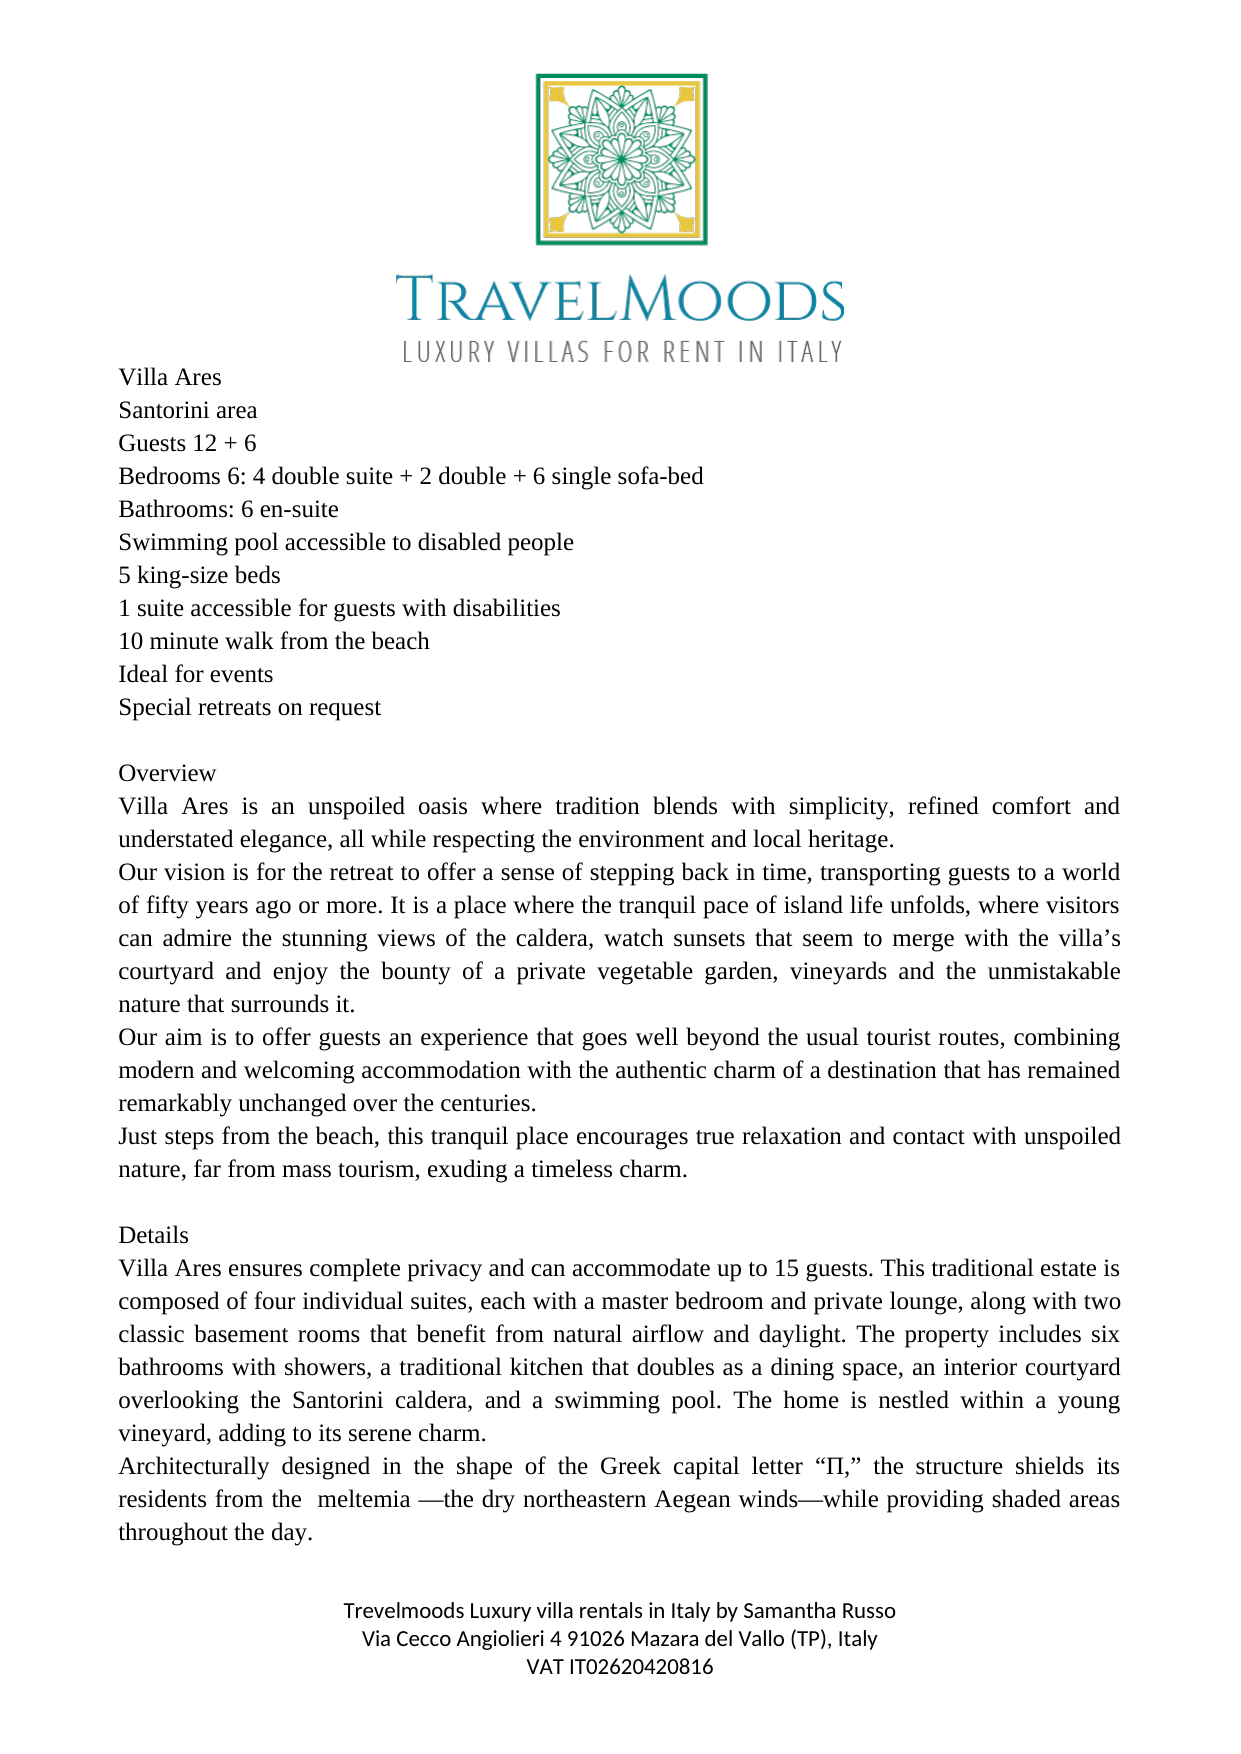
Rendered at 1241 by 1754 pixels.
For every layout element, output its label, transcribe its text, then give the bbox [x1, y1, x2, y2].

text Guests 12 + 6 [118, 428, 1122, 457]
text Santorini area [118, 395, 1122, 423]
text 10 minute walk from the beach [118, 626, 1122, 655]
text Details [118, 1220, 1122, 1249]
text Overview [118, 758, 1122, 787]
text Ideal for events [118, 659, 1122, 688]
text 5 king-size beds [118, 560, 1122, 589]
text Bedrooms 6: 4 double suite + 2 double + 6 single sofa-bed [118, 461, 1122, 489]
text Architecturally designed in the shape of the Greek capital letter “Π,” the structure shields its residents from the meltemia —the dry northeastern Aegean winds—while providing shaded areas throughout the day. [118, 1451, 1122, 1546]
text Our vision is for the retreat to offer a sense of stepping back in time, transporting guests to a world of fifty years ago or more. It is a place where the tranquil pace of island life unfolds, where visitors can admire the stunning views of the caldera, watch sunsets that seem to merge with the villa’s courtyard and enjoy the bounty of a private vegetable garden, vineyards and the unmistakable nature that surrounds it. [118, 857, 1122, 1018]
text Our aim is to offer guests an experience that goes well beyond the usual tourist routes, combining modern and welcoming accommodation with the authentic charm of a destination that has remained remarkably unchanged over the centuries. [118, 1022, 1122, 1117]
text Villa Ares [118, 362, 1122, 391]
text Villa Ares ensures complete privacy and can accommodate up to 15 guests. This traditional estate is composed of four individual suites, each with a master bedroom and private lounge, along with two classic basement rooms that benefit from natural airflow and daylight. The property includes six bathrooms with showers, a traditional kitchen that doubles as a dining space, an interior courtyard overlooking the Santorini caldera, and a swimming pool. The home is nestled within a young vineyard, adding to its serene charm. [118, 1253, 1122, 1447]
text Bathrooms: 6 en-suite [118, 494, 1122, 523]
text Just steps from the beach, this tranquil place encourages true relaxation and contact with unspoiled nature, far from mass tourism, exuding a timeless charm. [118, 1121, 1122, 1183]
text Special retreats on request [118, 692, 1122, 721]
text Swimming pool accessible to disabled people [118, 527, 1122, 556]
text 1 suite accessible for guests with disabilities [118, 593, 1122, 622]
text Villa Ares is an unspoiled oasis where tradition blends with simplicity, refined comfort and understated elegance, all while respecting the environment and local heritage. [118, 791, 1122, 853]
picture [396, 73, 845, 362]
